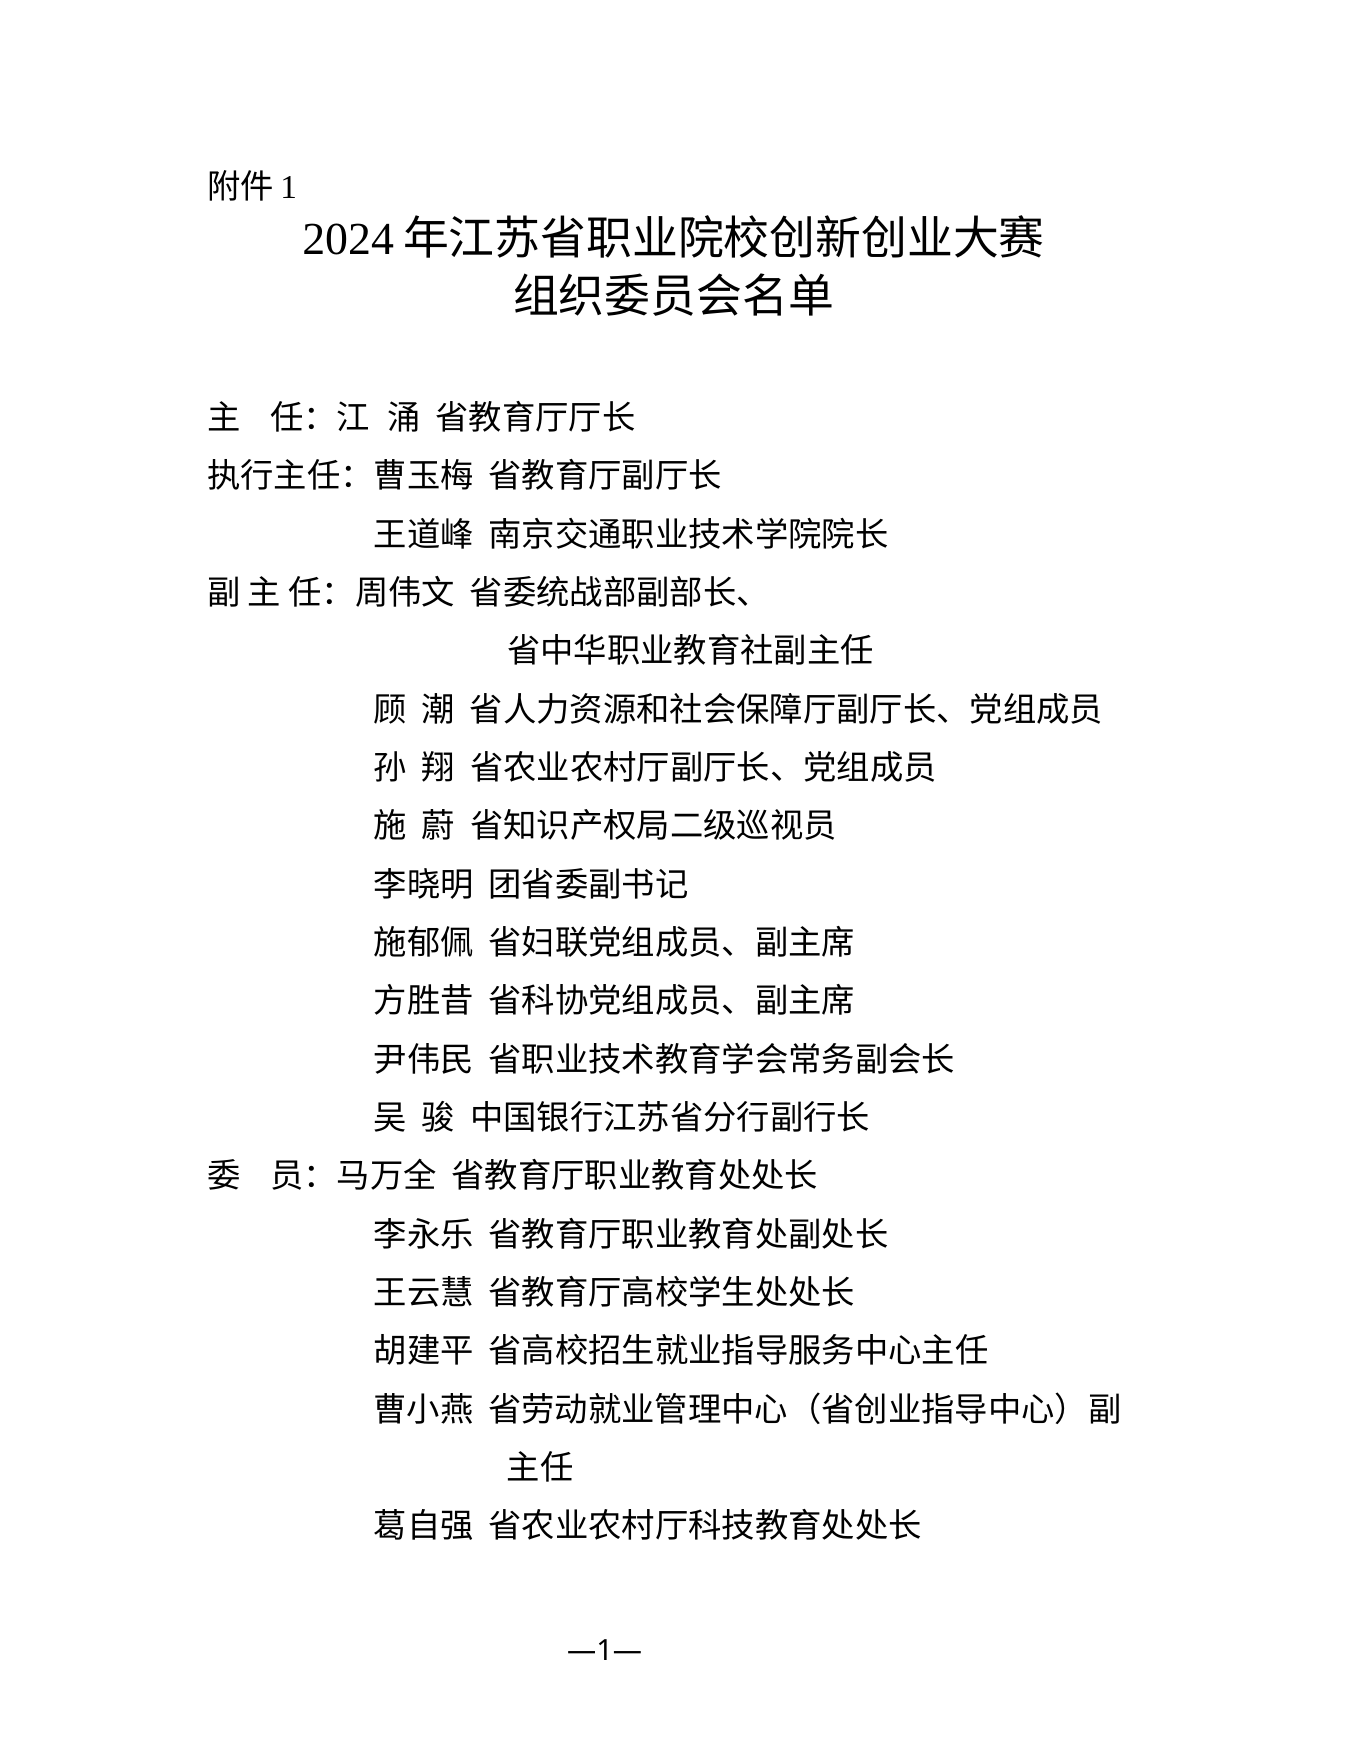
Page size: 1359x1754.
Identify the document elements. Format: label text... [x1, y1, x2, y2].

text 顾 潮 省人力资源和社会保障厅副厅长、党组成员 [373, 674, 1140, 733]
text 施郁佩 省妇联党组成员、副主席 [207, 908, 1040, 966]
text 施 蔚 省知识产权局二级巡视员 [207, 791, 1040, 849]
text 方胜昔 省科协党组成员、副主席 [207, 966, 1040, 1024]
text 葛自强 省农业农村厅科技教育处处长 [207, 1491, 1140, 1549]
text 吴 骏 中国银行江苏省分行副行长 [207, 1083, 1140, 1141]
text 副 主 任：周伟文 省委统战部副部长、 [207, 558, 1140, 616]
text 执行主任：曹玉梅 省教育厅副厅长 [207, 441, 1140, 499]
text 胡建平 省高校招生就业指导服务中心主任 [207, 1316, 1140, 1374]
text 附件1 [207, 159, 1140, 208]
text 尹伟民 省职业技术教育学会常务副会长 [207, 1024, 1140, 1083]
text 委 员：马万全 省教育厅职业教育处处长 [207, 1141, 1140, 1199]
text 主 任：江 涌 省教育厅厅长 [207, 383, 1040, 441]
text 曹小燕 省劳动就业管理中心（省创业指导中心）副主任 [373, 1374, 1140, 1491]
text 2024年江苏省职业院校创新创业大赛 [207, 208, 1140, 266]
text 省中华职业教育社副主任 [207, 616, 1140, 674]
text 李永乐 省教育厅职业教育处副处长 [207, 1199, 1140, 1258]
text 孙 翔 省农业农村厅副厅长、党组成员 [207, 733, 1040, 791]
text 王道峰 南京交通职业技术学院院长 [207, 499, 1140, 558]
text 组织委员会名单 [207, 266, 1140, 324]
text 王云慧 省教育厅高校学生处处长 [207, 1258, 1140, 1316]
text 李晓明 团省委副书记 [207, 849, 1040, 908]
